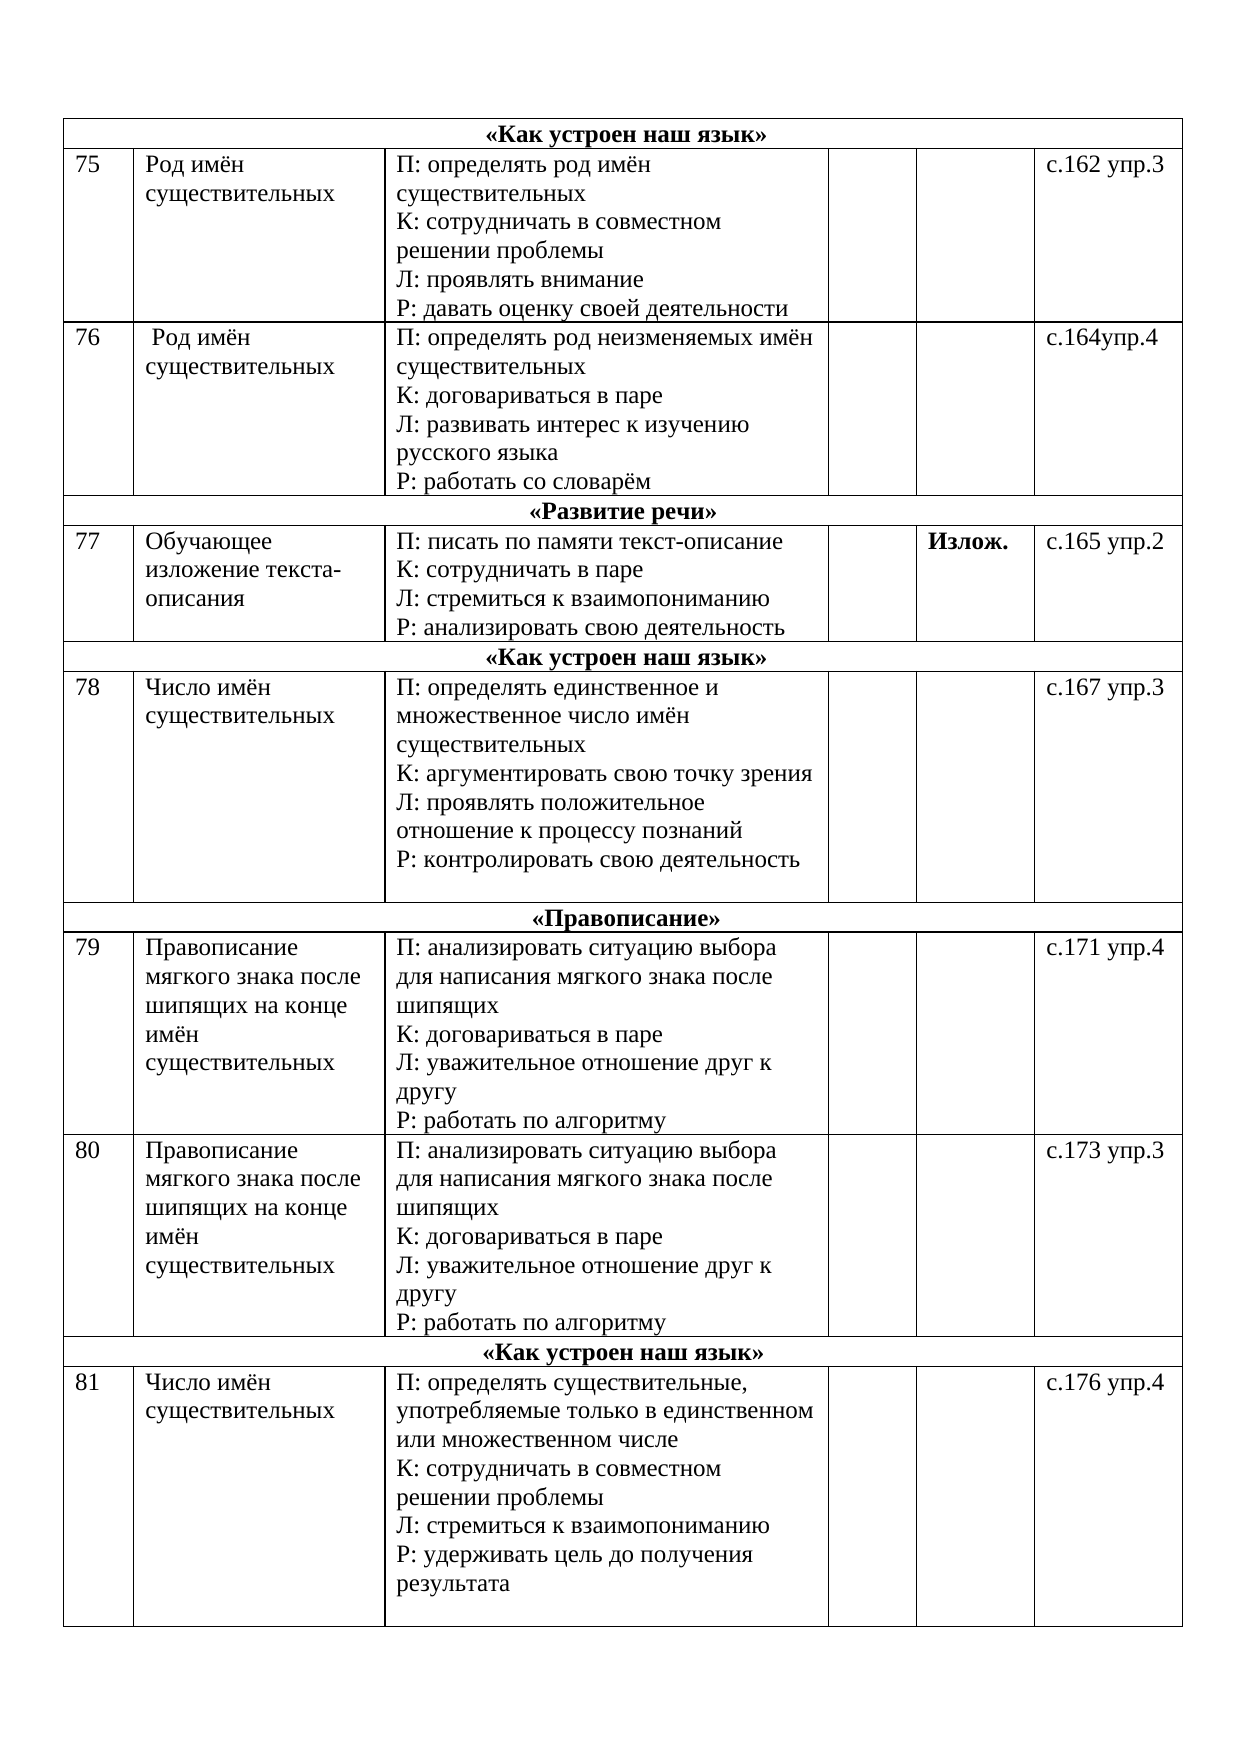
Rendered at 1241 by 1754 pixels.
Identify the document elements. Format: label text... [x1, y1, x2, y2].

table_cell Род имён существительных [134, 149, 384, 321]
table_cell Число имён существительных [134, 672, 384, 902]
table_cell 75 [64, 149, 133, 321]
table_cell «Как устроен наш язык» [64, 642, 1182, 671]
table_cell Правописание мягкого знака после шипящих на конце имён существительных [134, 933, 384, 1134]
table_cell «Развитие речи» [64, 496, 1182, 525]
table_cell Обучающее изложение текста-описания [134, 526, 384, 641]
table_cell 78 [64, 672, 133, 902]
table_cell П: определять единственное и множественное число имён существительных К: аргументировать свою точку зрения Л: проявлять положительное отношение к процессу познаний Р: контролировать свою деятельность [386, 672, 828, 902]
table_cell с.164упр.4 [1035, 323, 1182, 495]
table_cell с.171 упр.4 [1035, 933, 1182, 1134]
table_cell П: определять род имён существительных К: сотрудничать в совместном решении проблемы Л: проявлять внимание Р: давать оценку своей деятельности [386, 149, 828, 321]
table_cell с.162 упр.3 [1035, 149, 1182, 321]
table_cell [917, 1135, 1034, 1336]
table_cell Число имён существительных [134, 1367, 384, 1626]
table_cell Правописание мягкого знака после шипящих на конце имён существительных [134, 1135, 384, 1336]
table_cell П: анализировать ситуацию выбора для написания мягкого знака после шипящих К: договариваться в паре Л: уважительное отношение друг к другу Р: работать по алгоритму [386, 1135, 828, 1336]
table_cell П: анализировать ситуацию выбора для написания мягкого знака после шипящих К: договариваться в паре Л: уважительное отношение друг к другу Р: работать по алгоритму [386, 933, 828, 1134]
table_cell [829, 1367, 916, 1626]
table_cell Род имён существительных [134, 323, 384, 495]
table_cell П: определять существительные, употребляемые только в единственном или множественном числе К: сотрудничать в совместном решении проблемы Л: стремиться к взаимопониманию Р: удерживать цель до получения результата [386, 1367, 828, 1626]
table_cell [829, 149, 916, 321]
table_cell [829, 672, 916, 902]
table_cell [917, 149, 1034, 321]
table_cell Излож. [917, 526, 1034, 641]
table_cell [829, 526, 916, 641]
table_cell П: определять род неизменяемых имён существительных К: договариваться в паре Л: развивать интерес к изучению русского языка Р: работать со словарём [386, 323, 828, 495]
table_cell 76 [64, 323, 133, 495]
table_cell П: писать по памяти текст-описание К: сотрудничать в паре Л: стремиться к взаимопониманию Р: анализировать свою деятельность [386, 526, 828, 641]
table_cell с.165 упр.2 [1035, 526, 1182, 641]
table_cell с.176 упр.4 [1035, 1367, 1182, 1626]
table_cell «Как устроен наш язык» [64, 1337, 1182, 1366]
table_cell 81 [64, 1367, 133, 1626]
table_cell [917, 933, 1034, 1134]
table_cell с.167 упр.3 [1035, 672, 1182, 902]
table_cell 80 [64, 1135, 133, 1336]
table_cell [829, 323, 916, 495]
table_cell [829, 1135, 916, 1336]
table_cell [917, 672, 1034, 902]
table_cell «Правописание» [64, 903, 1182, 931]
table_cell «Как устроен наш язык» [64, 119, 1182, 148]
table_cell с.173 упр.3 [1035, 1135, 1182, 1336]
table_cell [829, 933, 916, 1134]
table_cell [917, 323, 1034, 495]
table_cell [917, 1367, 1034, 1626]
table_cell 77 [64, 526, 133, 641]
table_cell 79 [64, 933, 133, 1134]
